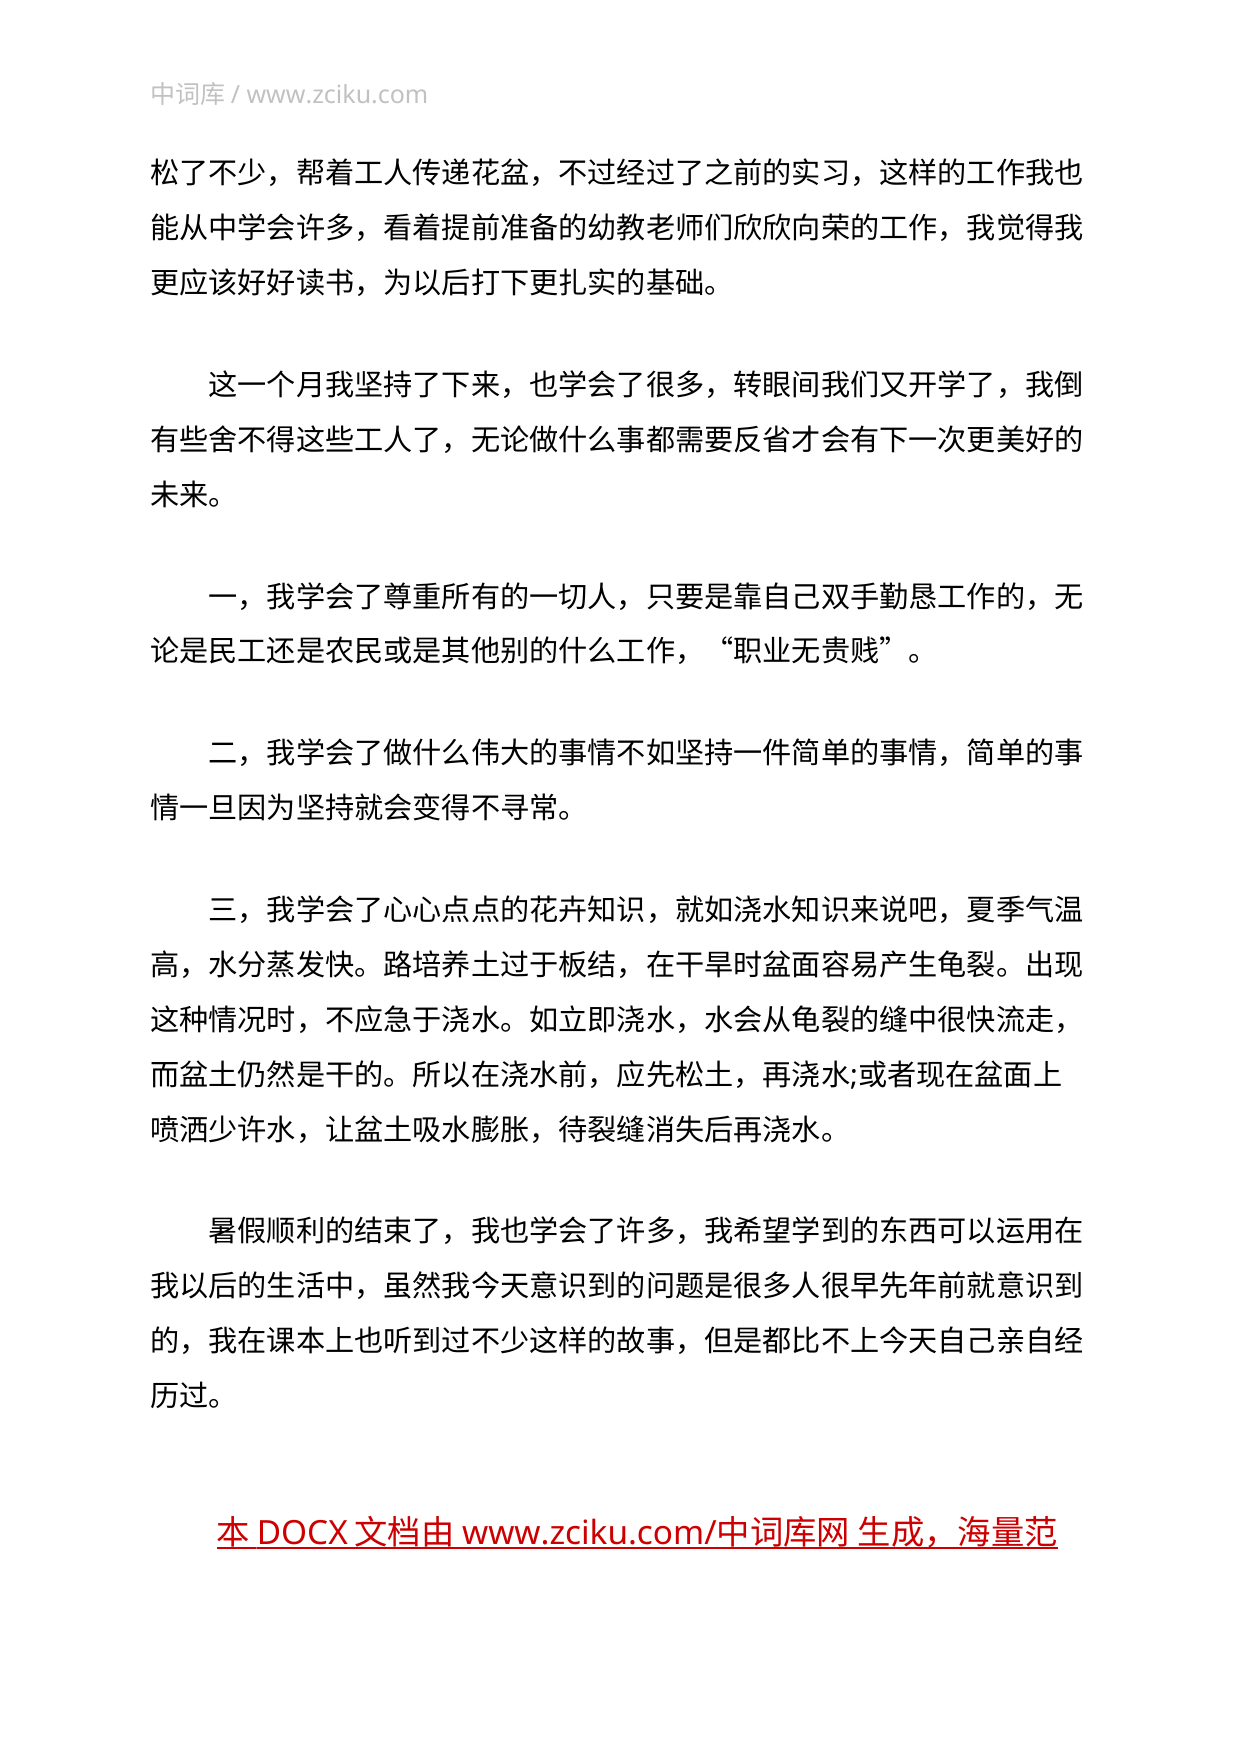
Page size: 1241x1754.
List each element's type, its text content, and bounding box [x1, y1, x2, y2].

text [150, 150, 1090, 302]
text 这一个月我坚持了下来，也学会了很多，转眼间我们又开学了，我倒有些舍不得这些工人了，无论做什么事都需要反省才会有下一次更美好的未来。 [150, 362, 1090, 514]
text 三，我学会了心心点点的花卉知识，就如浇水知识来说吧，夏季气温高，水分蒸发快。路培养土过于板结，在干旱时盆面容易产生龟裂。出现这种情况时，不应急于浇水。如立即浇水，水会从龟裂的缝中很快流走，而盆土仍然是干的。所以在浇水前，应先松土，再浇水;或者现在盆面上喷洒少许水，让盆土吸水膨胀，待裂缝消失后再浇水。 [150, 886, 1090, 1148]
text 暑假顺利的结束了，我也学会了许多，我希望学到的东西可以运用在我以后的生活中，虽然我今天意识到的问题是很多人很早先年前就意识到的，我在课本上也听到过不少这样的故事，但是都比不上今天自己亲自经历过。 [150, 1208, 1090, 1415]
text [150, 1506, 1090, 1554]
text 一，我学会了尊重所有的一切人，只要是靠自己双手勤恳工作的，无论是民工还是农民或是其他别的什么工作，“职业无贵贱”。 [150, 573, 1090, 670]
text 二，我学会了做什么伟大的事情不如坚持一件简单的事情，简单的事情一旦因为坚持就会变得不寻常。 [150, 730, 1090, 827]
